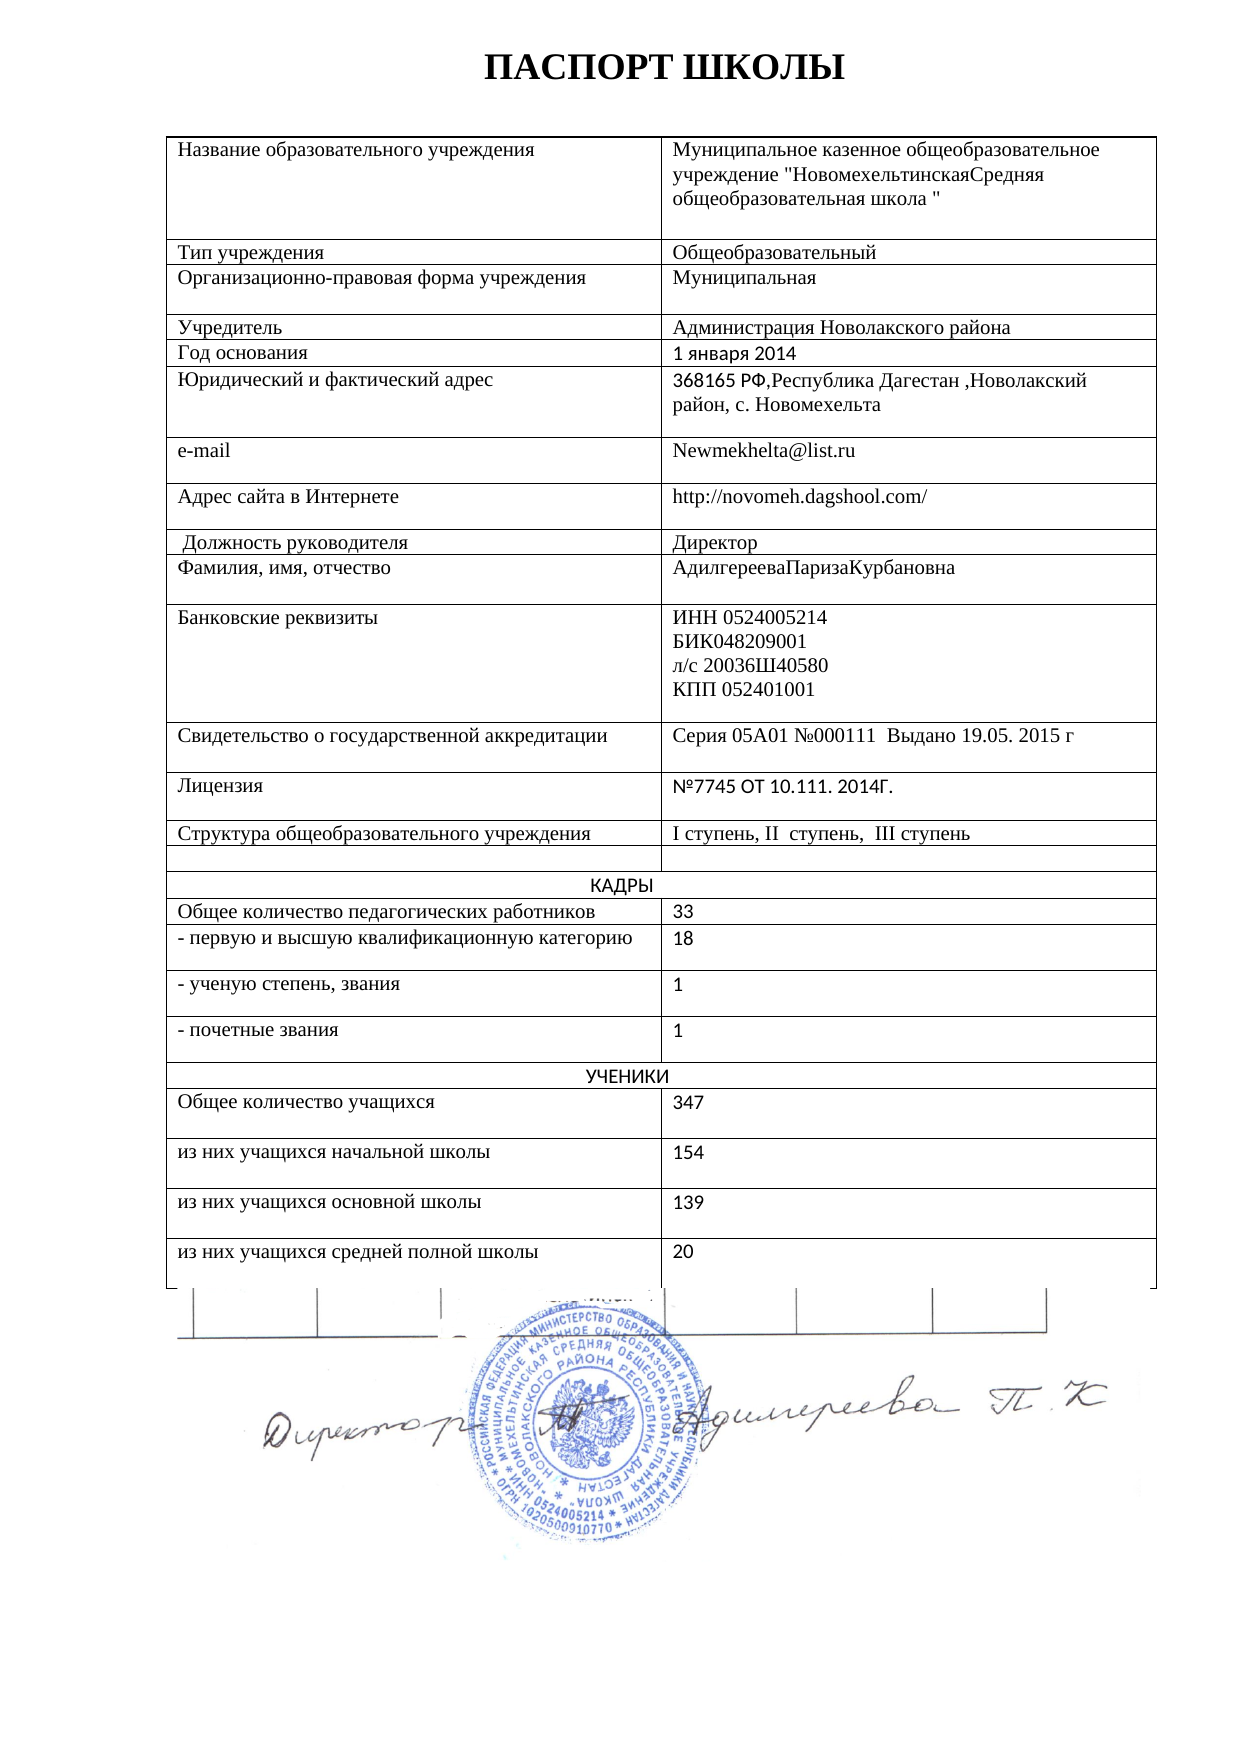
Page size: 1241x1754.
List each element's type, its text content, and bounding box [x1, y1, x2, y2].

picture [177, 1288, 1151, 1562]
table_cell 154 [662, 1139, 1156, 1188]
table_header Название образовательного учреждения [167, 138, 661, 239]
table_cell №7745 ОТ 10.111. 2014Г. [662, 773, 1156, 819]
table_cell [167, 846, 661, 871]
table_cell Год основания [167, 340, 661, 366]
table_cell КАДРЫ [167, 872, 1156, 897]
table_cell ИНН 0524005214 БИК048209001 л/с 20036Ш40580 КПП 052401001 [662, 605, 1156, 722]
table_cell Свидетельство о государственной аккредитации [167, 723, 661, 772]
table_cell из них учащихся основной школы [167, 1189, 661, 1238]
table_cell 33 [662, 899, 1156, 924]
table_cell Тип учреждения [167, 240, 661, 264]
table_cell УЧЕНИКИ [167, 1063, 1156, 1088]
table_cell Муниципальная [662, 265, 1156, 314]
table_cell - первую и высшую квалификационную категорию [167, 925, 661, 970]
table_cell e-mail [167, 438, 661, 483]
table_cell 1 [662, 971, 1156, 1016]
table_cell 1 января 2014 [662, 340, 1156, 366]
table_cell I ступень, II ступень, III ступень [662, 821, 1156, 844]
table_cell http://novomeh.dagshool.com/ [662, 484, 1156, 529]
table_cell 1 [662, 1017, 1156, 1062]
table_cell из них учащихся начальной школы [167, 1139, 661, 1188]
table_cell Серия 05А01 №000111 Выдано 19.05. 2015 г [662, 723, 1156, 772]
table_cell Общеобразовательный [662, 240, 1156, 264]
table_cell Должность руководителя [167, 530, 661, 554]
table_cell - почетные звания [167, 1017, 661, 1062]
table_cell Адрес сайта в Интернете [167, 484, 661, 529]
table_cell Фамилия, имя, отчество [167, 555, 661, 604]
table_cell [662, 846, 1156, 871]
table_cell Организационно-правовая форма учреждения [167, 265, 661, 314]
table_cell 368165 РФ,Республика Дагестан ,Новолакский район, с. Новомехельта [662, 367, 1156, 437]
table_cell Директор [662, 530, 1156, 554]
table_cell Структура общеобразовательного учреждения [167, 821, 661, 844]
table_cell Общее количество учащихся [167, 1089, 661, 1138]
table_cell Общее количество педагогических работников [167, 899, 661, 924]
text ПАСПОРТ ШКОЛЫ [177, 44, 1152, 87]
table_cell из них учащихся средней полной школы [167, 1239, 661, 1287]
table_cell Лицензия [167, 773, 661, 819]
table_cell Newmekhelta@list.ru [662, 438, 1156, 483]
table_cell Администрация Новолакского района [662, 315, 1156, 339]
table_cell Юридический и фактический адрес [167, 367, 661, 437]
table_cell АдилгерееваПаризаКурбановна [662, 555, 1156, 604]
table_cell - ученую степень, звания [167, 971, 661, 1016]
table_cell 18 [662, 925, 1156, 970]
table_cell 347 [662, 1089, 1156, 1138]
table_cell 20 [662, 1239, 1156, 1287]
table_cell Банковские реквизиты [167, 605, 661, 722]
table_header Муниципальное казенное общеобразовательное учреждение "НовомехельтинскаяСредняя общеобразовательная школа " [662, 138, 1156, 239]
table_cell Учредитель [167, 315, 661, 339]
table_cell 139 [662, 1189, 1156, 1238]
